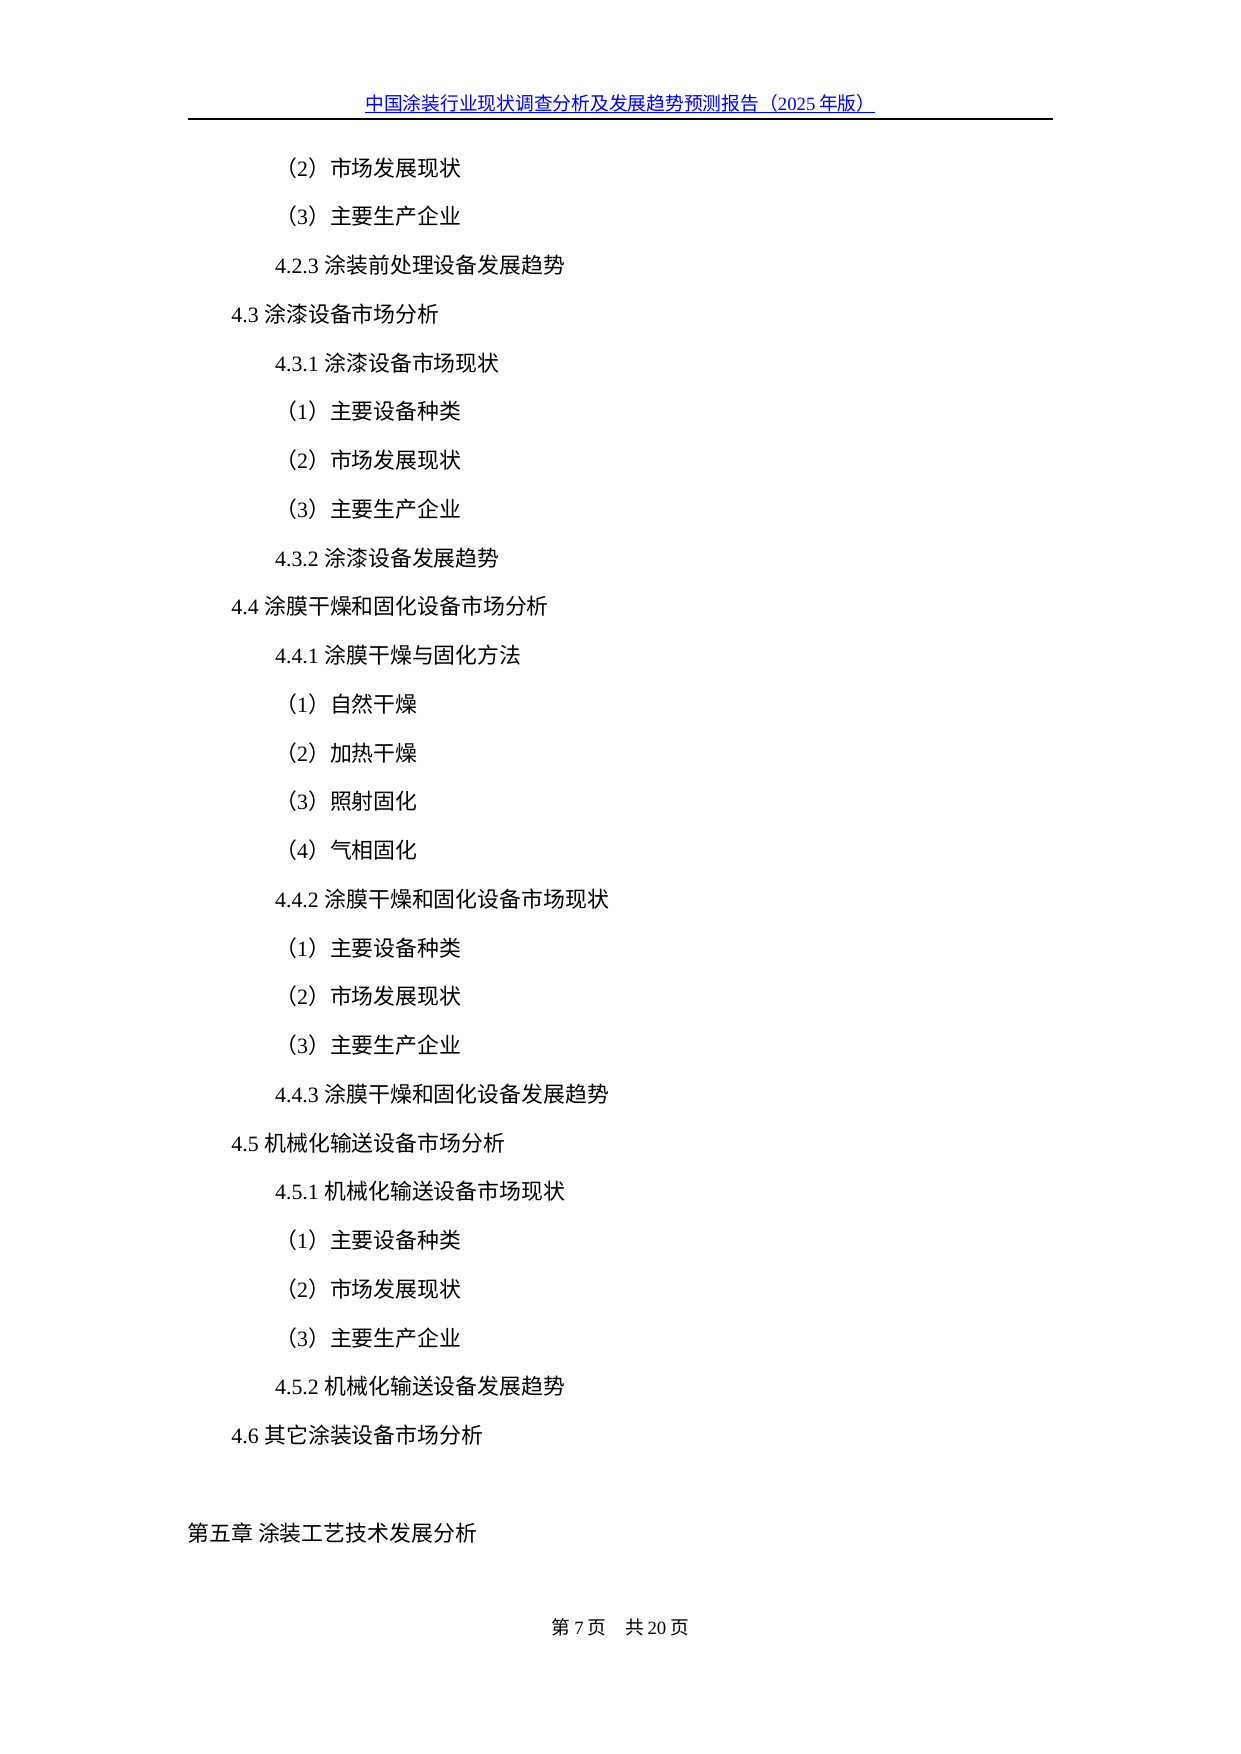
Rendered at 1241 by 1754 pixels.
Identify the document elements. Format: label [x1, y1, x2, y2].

text [187, 150, 1053, 1548]
